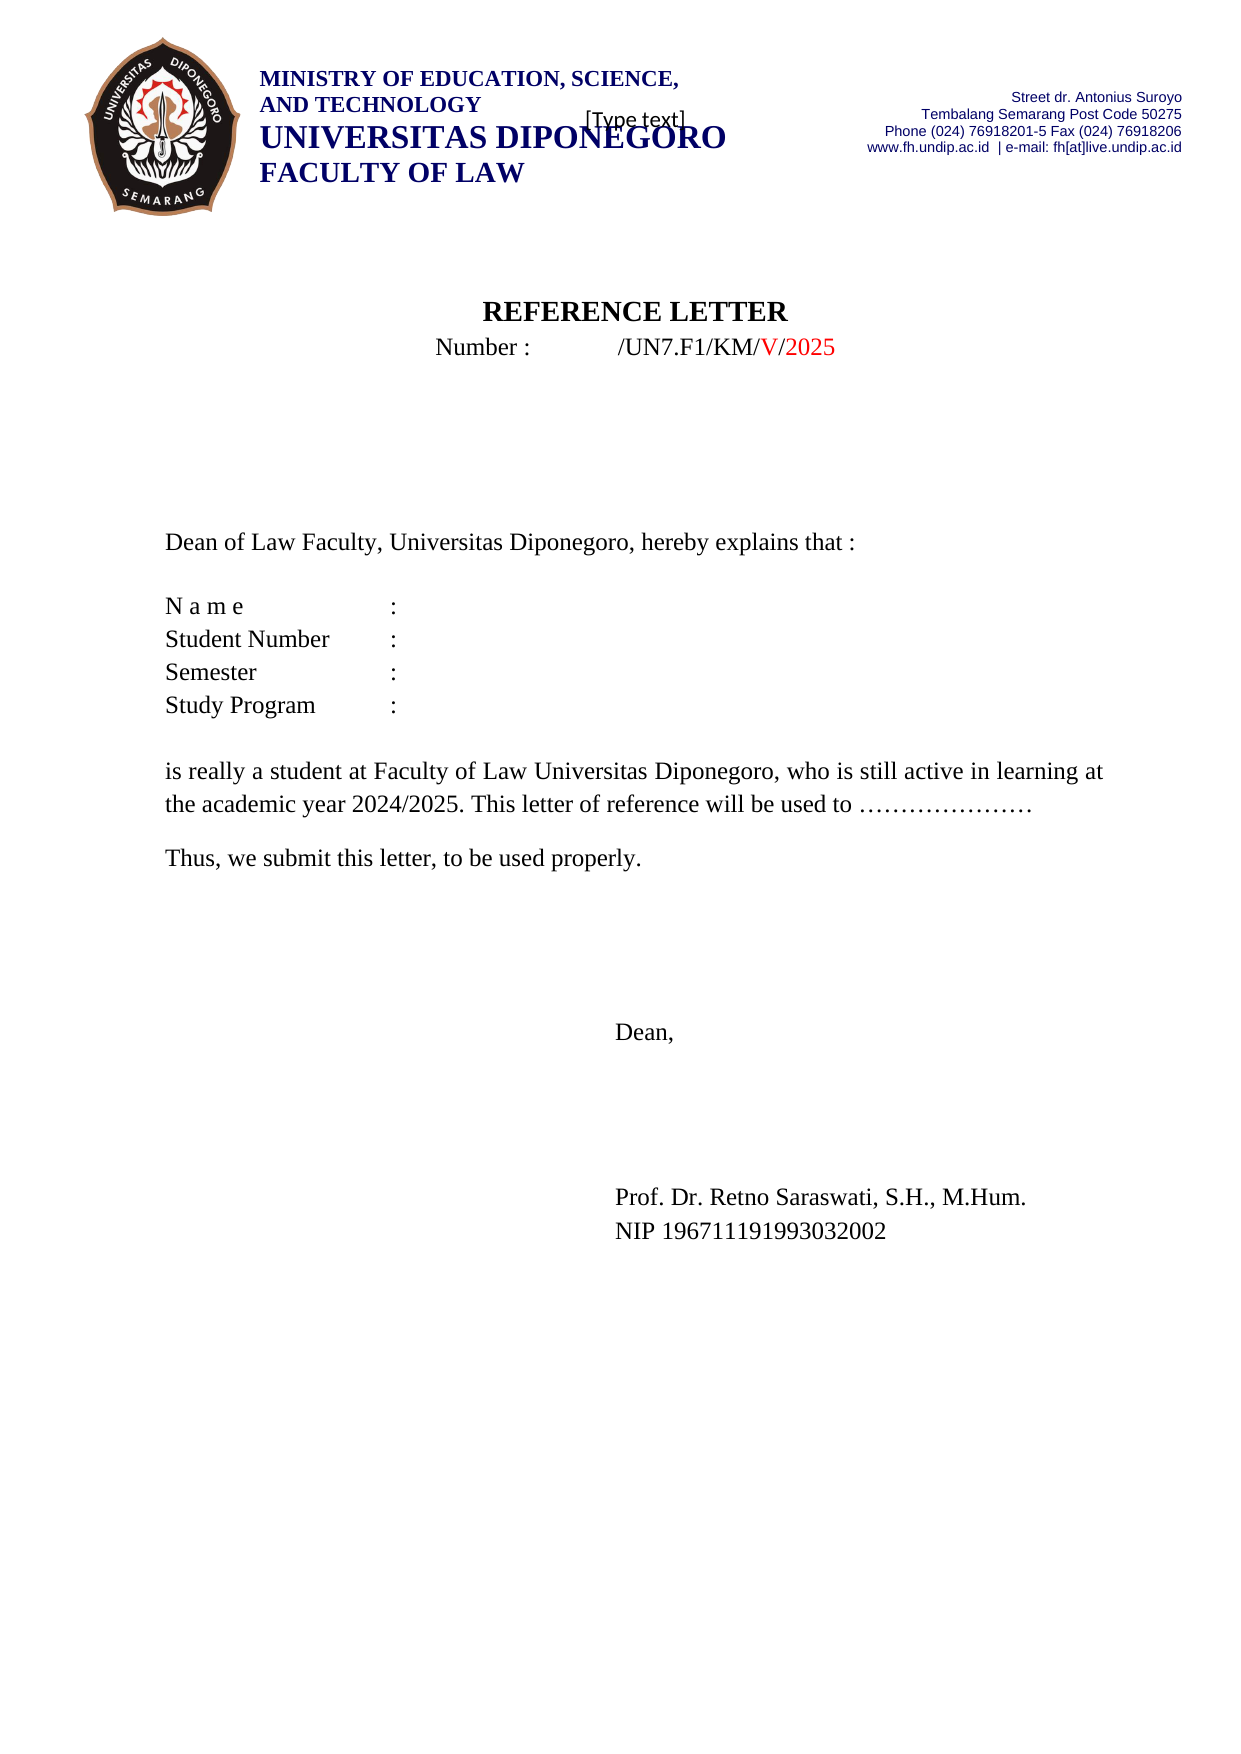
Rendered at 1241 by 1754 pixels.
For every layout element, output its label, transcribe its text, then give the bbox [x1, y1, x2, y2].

text REFERENCE LETTER [165, 294, 1105, 327]
text Prof. Dr. Retno Saraswati, S.H., M.Hum. [165, 1182, 1105, 1211]
text Number : /UN7.F1/KM/V/2025 [165, 332, 1105, 361]
text is really a student at Faculty of Law Universitas Diponegoro, who is still active in learning at the academic year 2024/2025. This letter of reference will be used to ………………… [165, 756, 1105, 818]
text Semester : [165, 657, 1105, 686]
text Thus, we submit this letter, to be used properly. [165, 843, 1105, 872]
text NIP 196711191993032002 [165, 1216, 1105, 1245]
text Student Number : [165, 624, 1105, 653]
text Dean, [540, 1017, 1105, 1046]
picture [84, 37, 241, 216]
text N a m e : [165, 591, 1105, 619]
text Study Program : [165, 690, 1105, 719]
text Dean of Law Faculty, Universitas Diponegoro, hereby explains that : [165, 527, 1105, 556]
